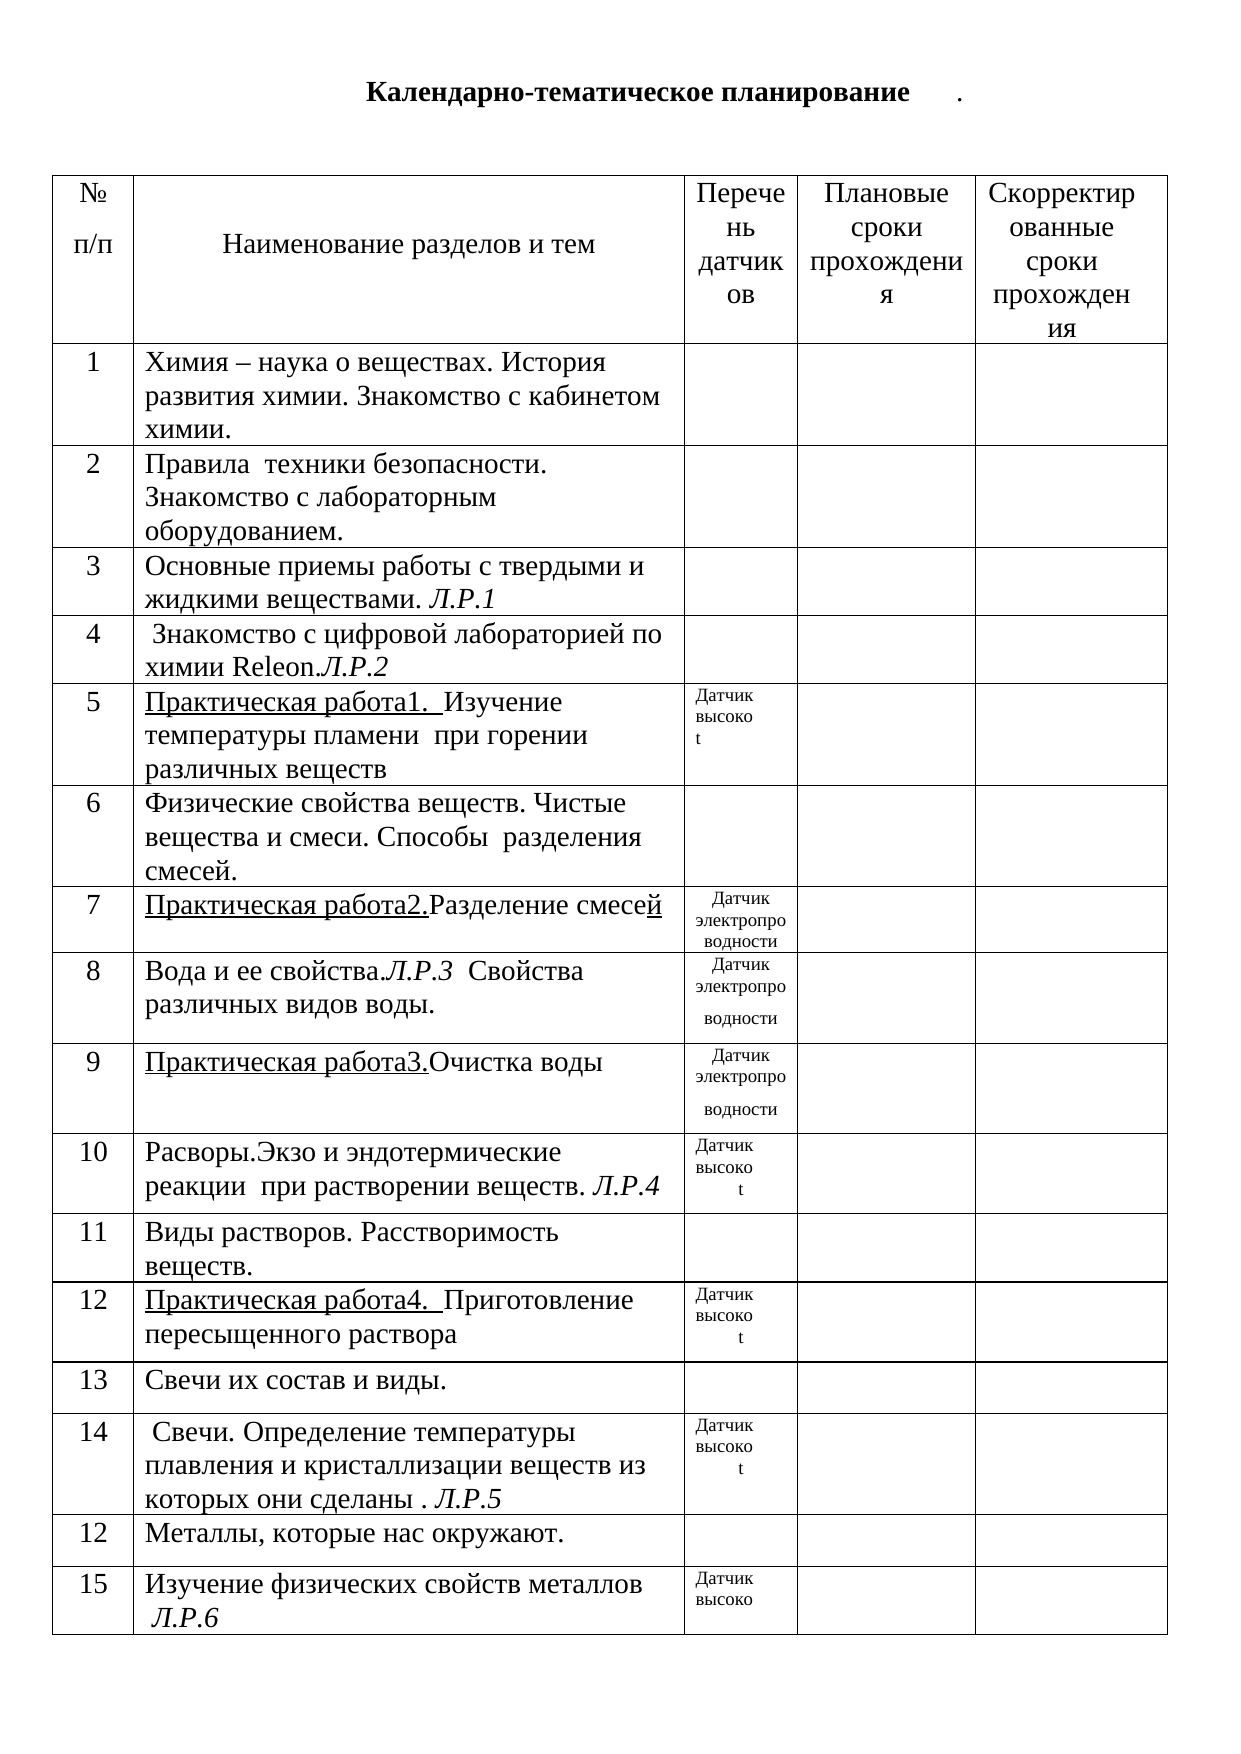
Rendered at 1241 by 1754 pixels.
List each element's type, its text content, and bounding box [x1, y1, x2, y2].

table_cell [798, 446, 975, 547]
table_cell Знакомство с цифровой лабораторией по химии Releon.Л.Р.2 [134, 616, 684, 683]
table_cell 5 [53, 684, 133, 784]
table_cell [976, 1134, 1167, 1213]
table_cell 12 [53, 1515, 133, 1566]
table_cell [976, 1515, 1167, 1566]
table_cell Практическая работа2.Разделение смесей [134, 887, 684, 952]
table_cell 1 [53, 344, 133, 445]
table_cell [685, 786, 797, 886]
table_cell [976, 1363, 1167, 1413]
table_cell Правила техники безопасности. Знакомство с лабораторным оборудованием. [134, 446, 684, 547]
table_header Плановые сроки прохождения [798, 176, 975, 343]
table_cell Основные приемы работы с твердыми и жидкими веществами. Л.Р.1 [134, 548, 684, 615]
table_cell Расворы.Экзо и эндотермические реакции при растворении веществ. Л.Р.4 [134, 1134, 684, 1213]
table_cell 10 [53, 1134, 133, 1213]
table_cell [798, 1515, 975, 1566]
table_cell [976, 786, 1167, 886]
table_cell [798, 344, 975, 445]
table_cell 13 [53, 1363, 133, 1413]
table_cell Датчик высоко t [685, 1567, 797, 1634]
table_cell Практическая работа3.Очистка воды [134, 1044, 684, 1133]
table_cell Свечи. Определение температуры плавления и кристаллизации веществ из которых они сделаны . Л.Р.5 [134, 1414, 684, 1514]
table_cell [976, 446, 1167, 547]
table_header Наименование разделов и тем [134, 176, 684, 343]
table_cell [685, 446, 797, 547]
table_cell Практическая работа4. Приготовление пересыщенного раствора [134, 1283, 684, 1361]
table_cell 4 [53, 616, 133, 683]
table_cell [798, 1414, 975, 1514]
table_cell [976, 548, 1167, 615]
table_cell Датчик высоко t [685, 1414, 797, 1514]
table_cell 14 [53, 1414, 133, 1514]
table_cell [685, 344, 797, 445]
table_cell [798, 786, 975, 886]
table_cell Датчик высоко t [685, 1134, 797, 1213]
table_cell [134, 1567, 684, 1634]
table_cell Металлы, которые нас окружают. [134, 1515, 684, 1566]
table_cell [798, 1283, 975, 1361]
table_cell [976, 1567, 1167, 1634]
table_cell [798, 684, 975, 784]
table_cell [798, 1134, 975, 1213]
table_cell [798, 887, 975, 952]
table_cell [976, 1214, 1167, 1281]
table_cell [685, 1515, 797, 1566]
table_cell [798, 1363, 975, 1413]
table_cell [976, 1044, 1167, 1133]
table_cell 9 [53, 1044, 133, 1133]
table_cell [798, 548, 975, 615]
table_cell Датчик высоко t [685, 1283, 797, 1361]
table_cell 3 [53, 548, 133, 615]
table_cell Виды растворов. Расстворимость веществ. [134, 1214, 684, 1281]
table_cell [976, 1414, 1167, 1514]
table_cell [685, 616, 797, 683]
table_cell [798, 1214, 975, 1281]
table_header Перечень датчиков [685, 176, 797, 343]
table_cell [685, 1363, 797, 1413]
table_cell Датчик электропроводности [685, 953, 797, 1043]
table_cell 11 [53, 1214, 133, 1281]
table_cell [798, 616, 975, 683]
table_cell Химия – наука о веществах. История развития химии. Знакомство с кабинетом химии. [134, 344, 684, 445]
table_header Скорректированные сроки прохождения [976, 176, 1167, 343]
table_cell 7 [53, 887, 133, 952]
table_cell [685, 548, 797, 615]
table_cell 8 [53, 953, 133, 1043]
table_cell Свечи их состав и виды. [134, 1363, 684, 1413]
table_cell [798, 1567, 975, 1634]
table_cell 6 [53, 786, 133, 886]
table_cell [798, 1044, 975, 1133]
table_cell [798, 953, 975, 1043]
text Календарно-тематическое планирование . [177, 74, 1152, 107]
table_cell Датчик высоко t [685, 684, 797, 784]
table_cell [976, 1283, 1167, 1361]
table_cell 12 [53, 1283, 133, 1361]
table_cell Физические свойства веществ. Чистые вещества и смеси. Способы разделения смесей. [134, 786, 684, 886]
table_cell [976, 344, 1167, 445]
table_cell [976, 953, 1167, 1043]
table_cell 15 [53, 1567, 133, 1634]
table_cell Практическая работа1. Изучение температуры пламени при горении различных веществ [134, 684, 684, 784]
table_cell [685, 1214, 797, 1281]
table_cell [976, 616, 1167, 683]
table_header № п/п [53, 176, 133, 343]
table_cell Датчик электропроводности [685, 1044, 797, 1133]
table_cell [976, 684, 1167, 784]
table_cell 2 [53, 446, 133, 547]
table_cell [976, 887, 1167, 952]
table_cell Датчик электропроводности [685, 887, 797, 952]
table_cell Вода и ее свойства.Л.Р.3 Свойства различных видов воды. [134, 953, 684, 1043]
